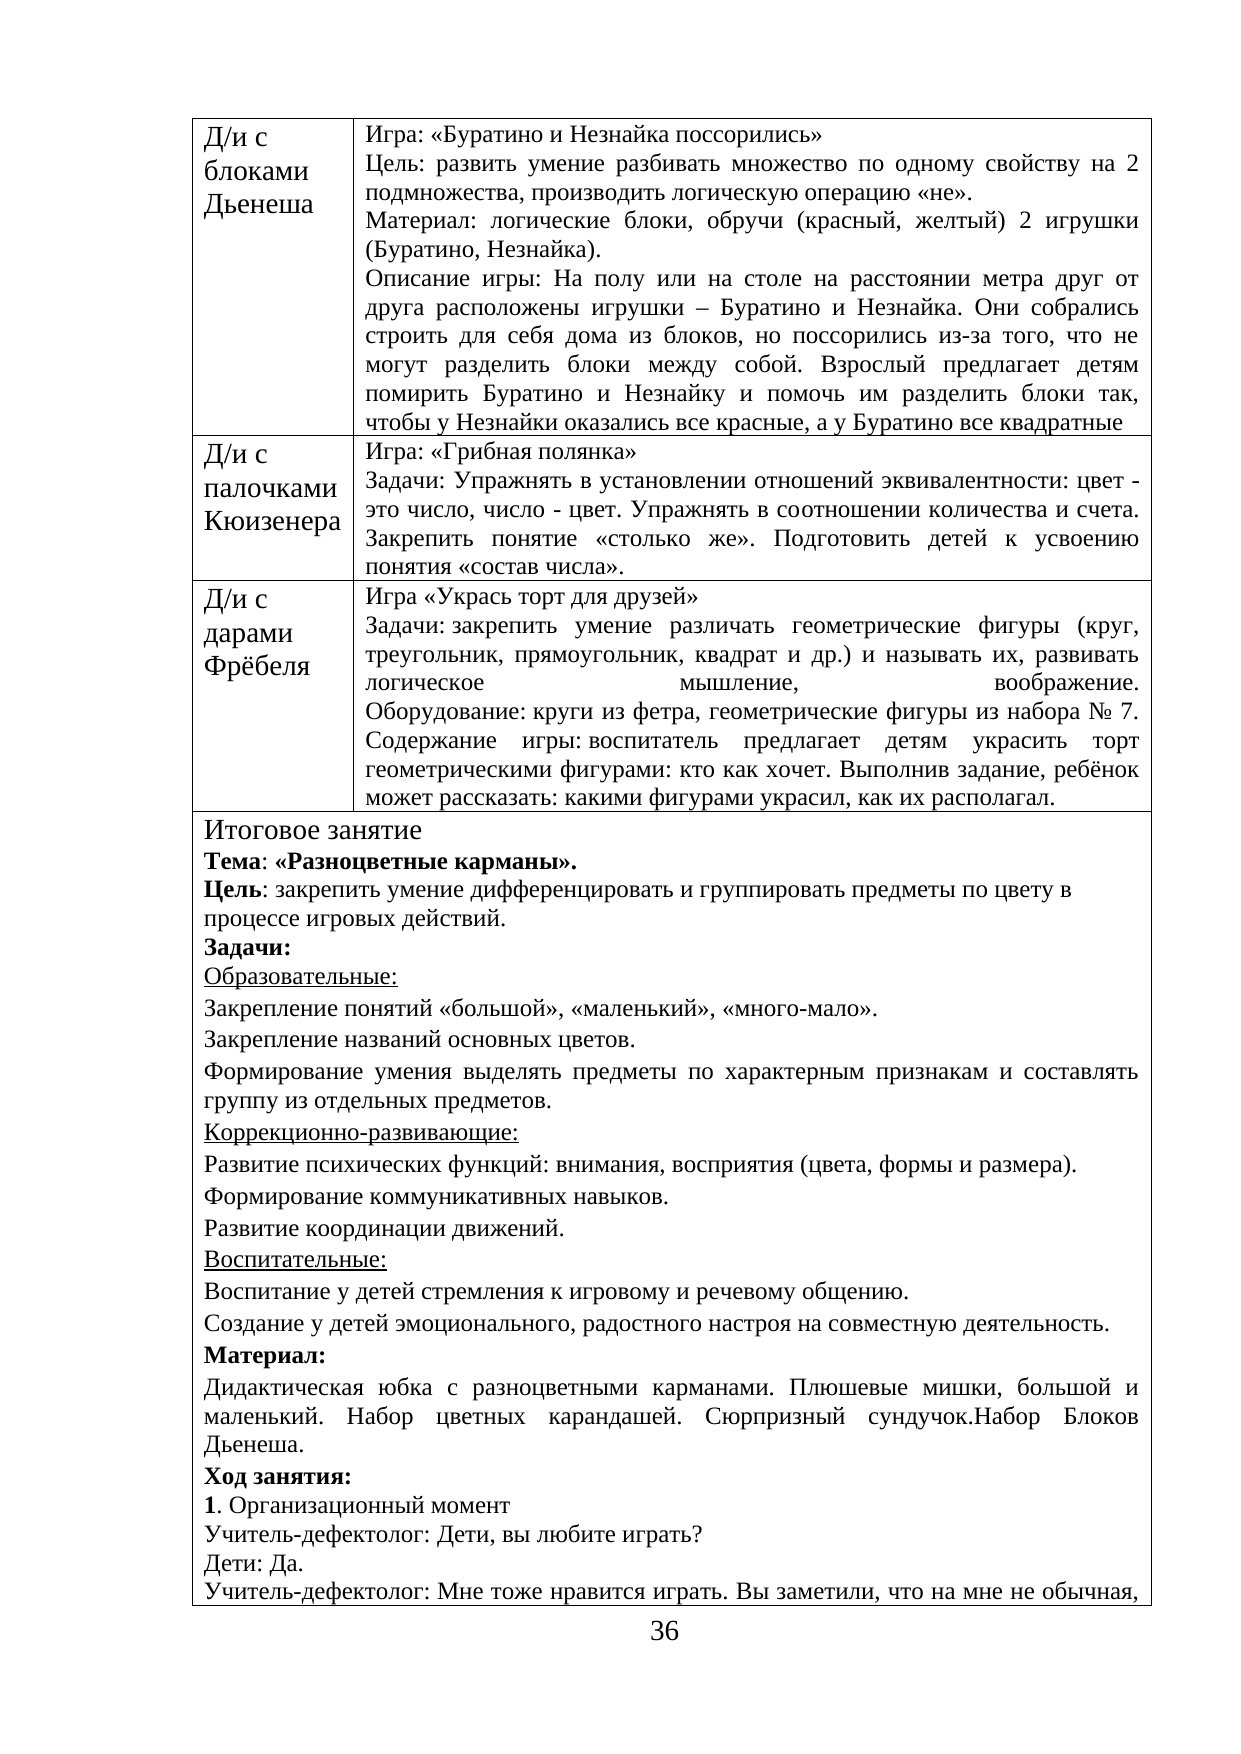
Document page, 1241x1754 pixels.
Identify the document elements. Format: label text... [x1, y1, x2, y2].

table_cell Д/и с дарами Фрёбеля [193, 581, 353, 811]
table_cell Д/и с палочками Кюизенера [193, 436, 353, 580]
table_cell Игра «Укрась торт для друзей» Задачи: закрепить умение различать геометрические фигуры (круг, треугольник, прямоугольник, квадрат и др.) и называть их, развивать логическое мышление, воображение. Оборудование: круги из фетра, геометрические фигуры из набора № 7. Содержание игры: воспитатель предлагает детям украсить торт геометрическими фигурами: кто как хочет. Выполнив задание, ребёнок может рассказать: какими фигурами украсил, как их располагал. [354, 581, 1151, 811]
table_cell Игра: «Грибная полянка» Задачи: Упражнять в установлении отношений эквивалентности: цвет - это число, число - цвет. Упражнять в соотношении количества и счета. Закрепить понятие «столько же». Подготовить детей к усвоению понятия «состав числа». [354, 436, 1151, 580]
table_cell Д/и с блоками Дьенеша [193, 119, 353, 435]
table_cell Игра: «Буратино и Незнайка поссорились» Цель: развить умение разбивать множество по одному свойству на 2 подмножества, производить логическую операцию «не». Материал: логические блоки, обручи (красный, желтый) 2 игрушки (Буратино, Незнайка). Описание игры: На полу или на столе на расстоянии метра друг от друга расположены игрушки – Буратино и Незнайка. Они собрались строить для себя дома из блоков, но поссорились из-за того, что не могут разделить блоки между собой. Взрослый предлагает детям помирить Буратино и Незнайку и помочь им разделить блоки так, чтобы у Незнайки оказались все красные, а у Буратино все квадратные [354, 119, 1151, 435]
